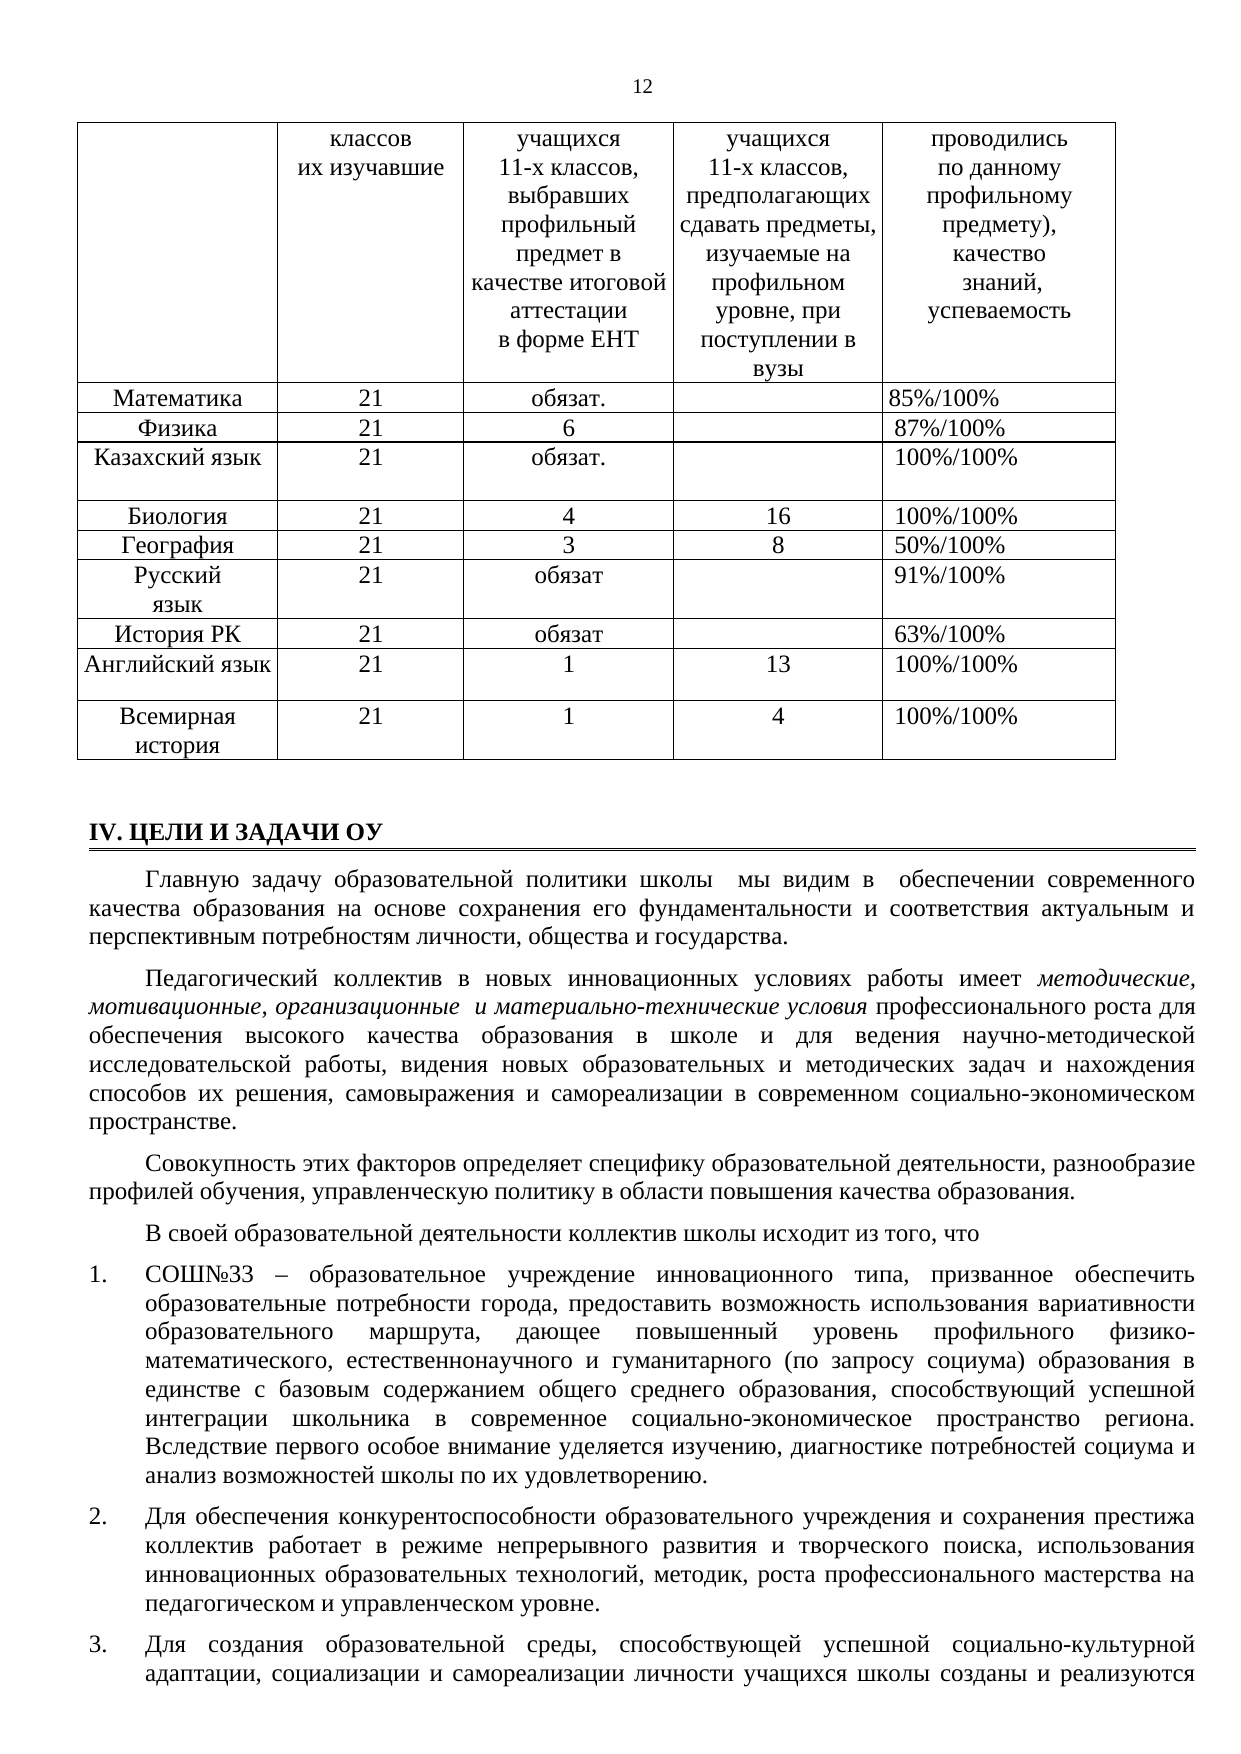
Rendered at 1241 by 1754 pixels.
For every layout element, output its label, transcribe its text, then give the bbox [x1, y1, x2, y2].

table_cell [674, 443, 882, 500]
table_cell 85%/100% [883, 383, 1115, 412]
table_cell 21 [278, 501, 463, 529]
text В своей образовательной деятельности коллектив школы исходит из того, что [89, 1218, 1196, 1246]
table_cell 8 [674, 531, 882, 559]
table_cell обязат. [464, 383, 673, 412]
table_cell 91%/100% [883, 560, 1115, 618]
table_cell История РК [78, 619, 277, 648]
table_cell 16 [674, 501, 882, 529]
table_cell 100%/100% [883, 501, 1115, 529]
table_cell 1 [464, 649, 673, 700]
table_cell 4 [464, 501, 673, 529]
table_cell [674, 123, 882, 382]
table_cell 87%/100% [883, 413, 1115, 441]
table_cell 21 [278, 649, 463, 700]
table_cell География [78, 531, 277, 559]
table_cell 1 [464, 701, 673, 759]
table_cell 21 [278, 413, 463, 441]
table_cell обязат [464, 619, 673, 648]
table_cell Всемирная история [78, 701, 277, 759]
table_cell 21 [278, 531, 463, 559]
text Педагогический коллектив в новых инновационных условиях работы имеет методические, мотивационные, организационные и материально-технические условия профессионального роста для обеспечения высокого качества образования в школе и для ведения научно-методической исследовательской работы, видения новых образовательных и методических задач и нахождения способов их решения, самовыражения и самореализации в современном социально-экономическом пространстве. [89, 963, 1196, 1135]
table_cell обязат [464, 560, 673, 618]
text Совокупность этих факторов определяет специфику образовательной деятельности, разнообразие профилей обучения, управленческую политику в области повышения качества образования. [89, 1148, 1196, 1205]
table_cell [674, 560, 882, 618]
table_cell [674, 413, 882, 441]
table_cell 21 [278, 619, 463, 648]
table_cell 21 [278, 383, 463, 412]
table_cell 21 [278, 443, 463, 500]
table_cell [674, 619, 882, 648]
table_cell [674, 383, 882, 412]
table_cell 6 [464, 413, 673, 441]
text Главную задачу образовательной политики школы мы видим в обеспечении современного качества образования на основе сохранения его фундаментальности и соответствия актуальным и перспективным потребностям личности, общества и государства. [89, 864, 1196, 950]
table_cell 4 [674, 701, 882, 759]
table_cell 100%/100% [883, 701, 1115, 759]
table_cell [464, 123, 673, 382]
table_cell 21 [278, 701, 463, 759]
table_cell обязат. [464, 443, 673, 500]
list Для обеспечения конкурентоспособности образовательного учреждения и сохранения престижа коллектив работает в режиме непрерывного развития и творческого поиска, использования инновационных образовательных технологий, методик, роста профессионального мастерства на педагогическом и управленческом уровне. [89, 1501, 1196, 1616]
table_cell 21 [278, 560, 463, 618]
table_cell 100%/100% [883, 649, 1115, 700]
table_cell 63%/100% [883, 619, 1115, 648]
table_cell Английский язык [78, 649, 277, 700]
table_cell 3 [464, 531, 673, 559]
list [89, 1629, 1196, 1686]
table_cell 13 [674, 649, 882, 700]
table_cell Физика [78, 413, 277, 441]
text IV. ЦЕЛИ И ЗАДАЧИ ОУ [89, 817, 1196, 848]
table_cell Казахский язык [78, 443, 277, 500]
table_cell Математика [78, 383, 277, 412]
table_cell 50%/100% [883, 531, 1115, 559]
table_cell Биология [78, 501, 277, 529]
list СОШ№33 – образовательное учреждение инновационного типа, призванное обеспечить образовательные потребности города, предоставить возможность использования вариативности образовательного маршрута, дающее повышенный уровень профильного физико-математического, естественнонаучного и гуманитарного (по запросу социума) образования в единстве с базовым содержанием общего среднего образования, способствующий успешной интеграции школьника в современное социально-экономическое пространство региона. Вследствие первого особое внимание уделяется изучению, диагностике потребностей социума и анализ возможностей школы по их удовлетворению. [89, 1259, 1196, 1489]
table_cell 100%/100% [883, 443, 1115, 500]
table_cell Русский язык [78, 560, 277, 618]
